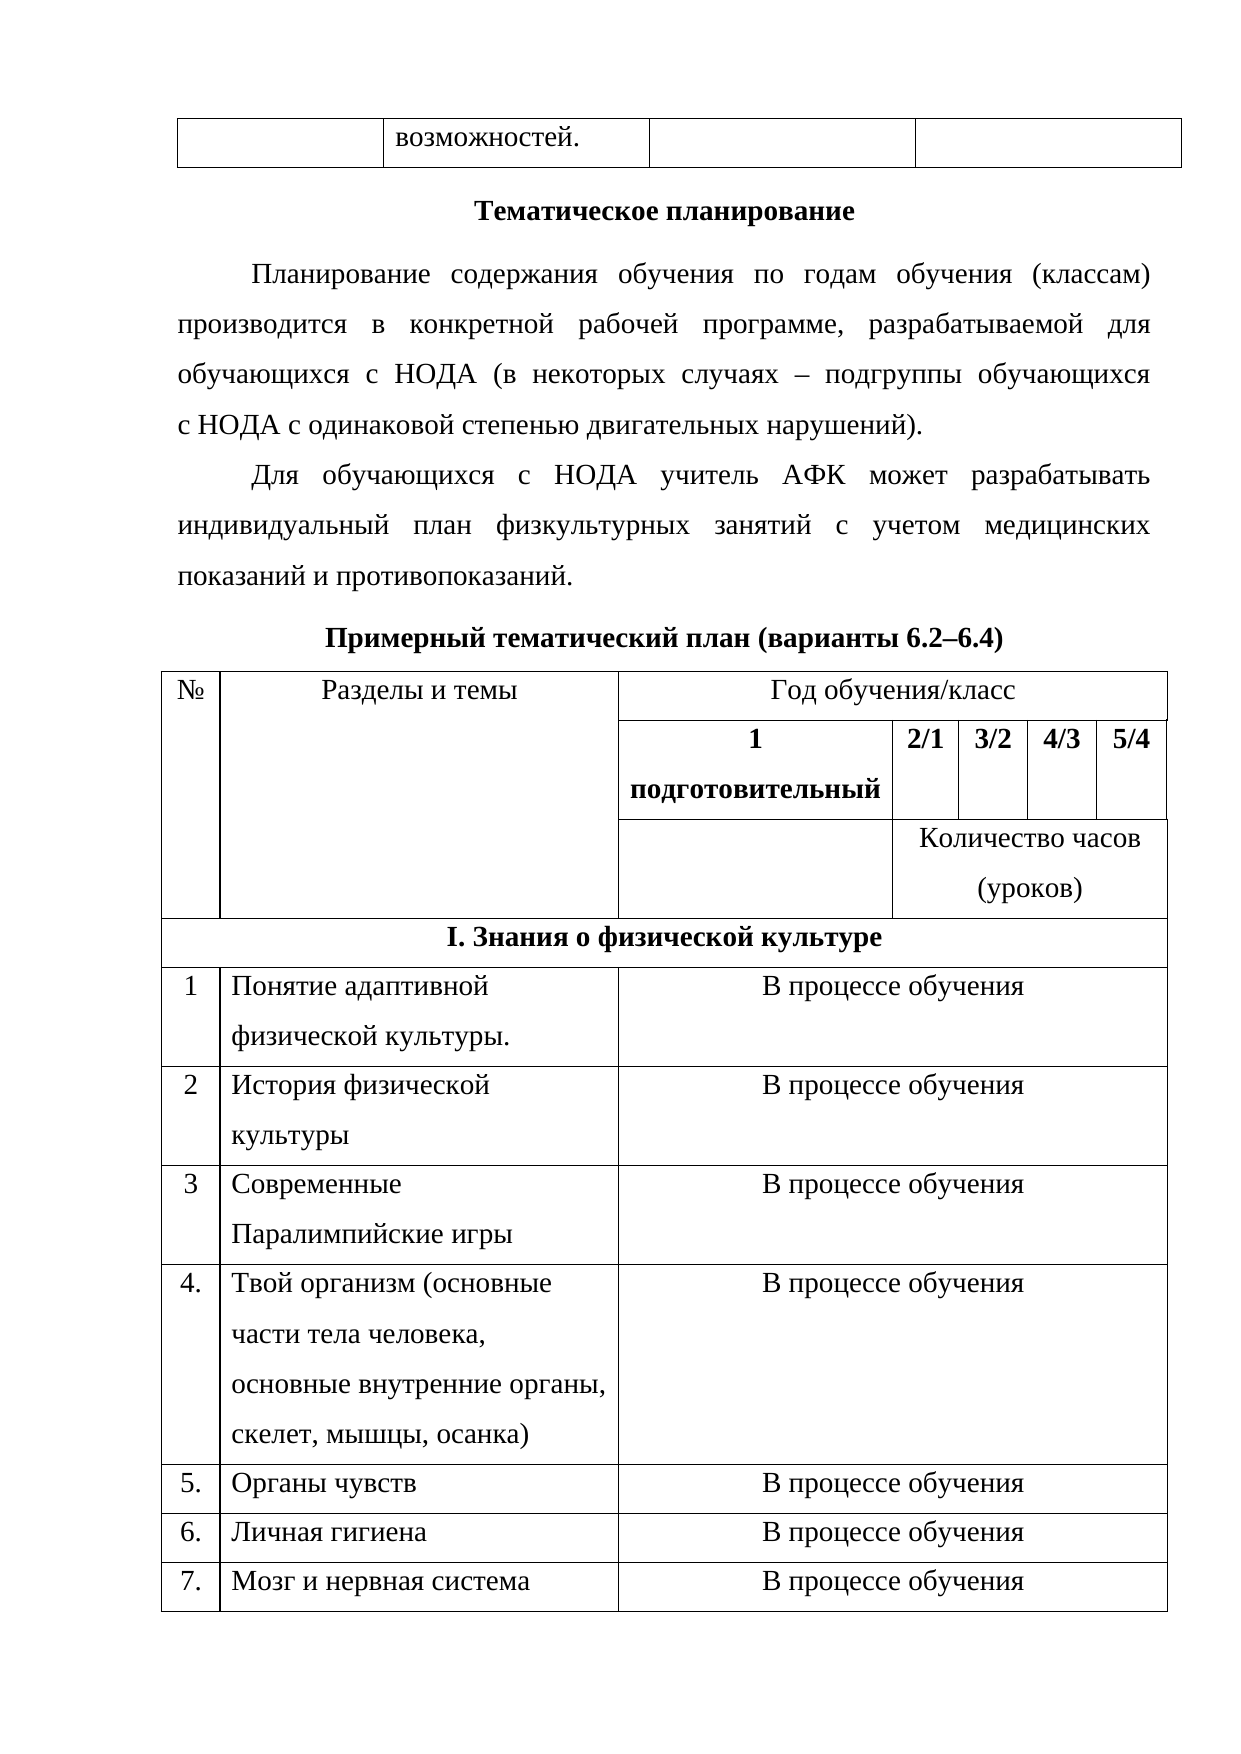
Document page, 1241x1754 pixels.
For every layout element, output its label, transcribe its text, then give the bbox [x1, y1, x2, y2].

table_cell 3/2 [959, 721, 1027, 819]
table_cell Количество часов (уроков) [893, 820, 1167, 918]
text Для обучающихся с НОДА учитель АФК может разрабатывать индивидуальный план физкультурных занятий с учетом медицинских показаний и противопоказаний. [177, 457, 1152, 591]
table_cell Личная гигиена [221, 1514, 618, 1562]
table_cell Современные Паралимпийские игры [221, 1166, 618, 1264]
table_cell 5/4 [1097, 721, 1166, 819]
table_header № [162, 672, 219, 918]
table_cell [384, 119, 649, 167]
table_cell 6. [162, 1514, 219, 1562]
table_header Год обучения/класс [619, 672, 1167, 720]
table_cell 7. [162, 1563, 219, 1611]
subtitle Тематическое планирование [177, 193, 1152, 227]
table_cell В процессе обучения [619, 1563, 1167, 1611]
table_cell [619, 820, 892, 918]
table_cell 2/1 [893, 721, 958, 819]
table_cell В процессе обучения [619, 968, 1167, 1066]
table_cell 1 [162, 968, 219, 1066]
text Планирование содержания обучения по годам обучения (классам) производится в конкретной рабочей программе, разрабатываемой для обучающихся с НОДА (в некоторых случаях – подгруппы обучающихся с НОДА с одинаковой степенью двигательных нарушений). [177, 256, 1152, 440]
table_cell 3 [162, 1166, 219, 1264]
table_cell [650, 119, 915, 167]
table_cell 1 подготовительный [619, 721, 892, 819]
table_cell В процессе обучения [619, 1465, 1167, 1513]
table_cell История физической культуры [221, 1067, 618, 1165]
table_cell I. Знания о физической культуре [162, 919, 1167, 967]
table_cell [178, 119, 383, 167]
table_cell 2 [162, 1067, 219, 1165]
table_cell В процессе обучения [619, 1514, 1167, 1562]
table_cell В процессе обучения [619, 1265, 1167, 1464]
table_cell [916, 119, 1181, 167]
table_cell Органы чувств [221, 1465, 618, 1513]
table_cell 4/3 [1028, 721, 1096, 819]
table_cell 4. [162, 1265, 219, 1464]
table_cell Твой организм (основные части тела человека, основные внутренние органы, скелет, мышцы, осанка) [221, 1265, 618, 1464]
table_cell 5. [162, 1465, 219, 1513]
table_header Разделы и темы [221, 672, 618, 918]
table_cell Мозг и нервная система [221, 1563, 618, 1611]
text Примерный тематический план (варианты 6.2–6.4) [177, 621, 1152, 654]
table_cell В процессе обучения [619, 1166, 1167, 1264]
table_cell Понятие адаптивной физической культуры. [221, 968, 618, 1066]
table_cell В процессе обучения [619, 1067, 1167, 1165]
